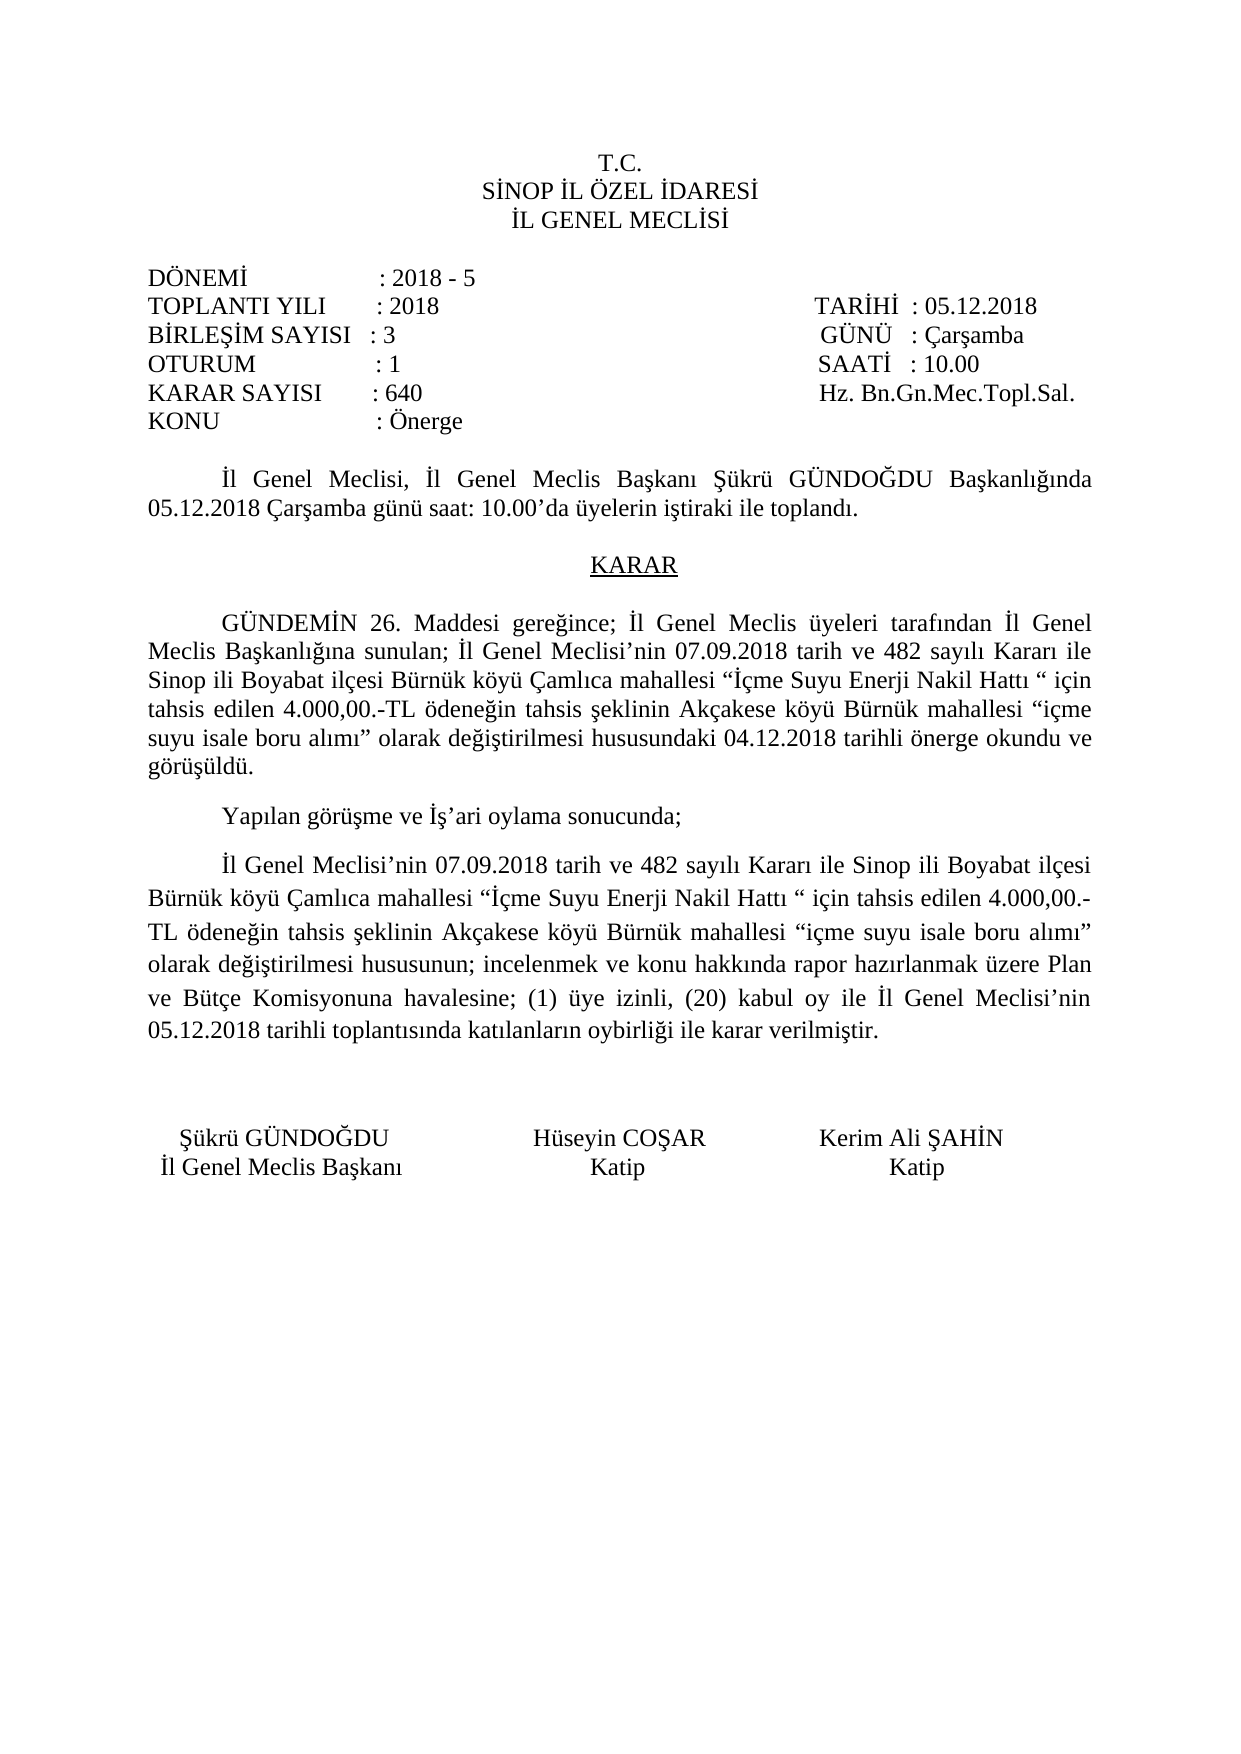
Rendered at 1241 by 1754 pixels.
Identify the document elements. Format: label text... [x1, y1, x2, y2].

text KARAR SAYISI : 640 Hz. Bn.Gn.Mec.Topl.Sal. [148, 378, 1093, 406]
text TOPLANTI YILI : 2018 TARİHİ : 05.12.2018 [148, 291, 1093, 320]
text OTURUM : 1 SAATİ : 10.00 [148, 349, 1093, 378]
text İl Genel Meclis Başkanı Katip Katip [148, 1152, 1093, 1181]
text İl Genel Meclisi, İl Genel Meclis Başkanı Şükrü GÜNDOĞDU Başkanlığında 05.12.2018 Çarşamba günü saat: 10.00’da üyelerin iştiraki ile toplandı. [148, 464, 1093, 521]
text İL GENEL MECLİSİ [148, 205, 1093, 234]
text T.C. [148, 148, 1093, 176]
text SİNOP İL ÖZEL İDARESİ [148, 176, 1093, 205]
text İl Genel Meclisi’nin 07.09.2018 tarih ve 482 sayılı Kararı ile Sinop ili Boyabat ilçesi Bürnük köyü Çamlıca mahallesi “İçme Suyu Enerji Nakil Hattı “ için tahsis edilen 4.000,00.-TL ödeneğin tahsis şeklinin Akçakese köyü Bürnük mahallesi “içme suyu isale boru alımı” olarak değiştirilmesi hususunun; incelenmek ve konu hakkında rapor hazırlanmak üzere Plan ve Bütçe Komisyonuna havalesine; (1) üye izinli, (20) kabul oy ile İl Genel Meclisi’nin 05.12.2018 tarihli toplantısında katılanların oybirliği ile karar verilmiştir. [148, 851, 1093, 1044]
text DÖNEMİ : 2018 - 5 [148, 263, 1093, 291]
text KARAR [516, 550, 1093, 579]
text GÜNDEMİN 26. Maddesi gereğince; İl Genel Meclis üyeleri tarafından İl Genel Meclis Başkanlığına sunulan; İl Genel Meclisi’nin 07.09.2018 tarih ve 482 sayılı Kararı ile Sinop ili Boyabat ilçesi Bürnük köyü Çamlıca mahallesi “İçme Suyu Enerji Nakil Hattı “ için tahsis edilen 4.000,00.-TL ödeneğin tahsis şeklinin Akçakese köyü Bürnük mahallesi “içme suyu isale boru alımı” olarak değiştirilmesi hususundaki 04.12.2018 tarihli önerge okundu ve görüşüldü. [148, 608, 1093, 780]
text KONU : Önerge [148, 406, 1093, 435]
text Şükrü GÜNDOĞDU Hüseyin COŞAR Kerim Ali ŞAHİN [148, 1123, 1093, 1152]
text Yapılan görüşme ve İş’ari oylama sonucunda; [148, 801, 1093, 830]
text BİRLEŞİM SAYISI : 3 GÜNÜ : Çarşamba [148, 320, 1093, 349]
